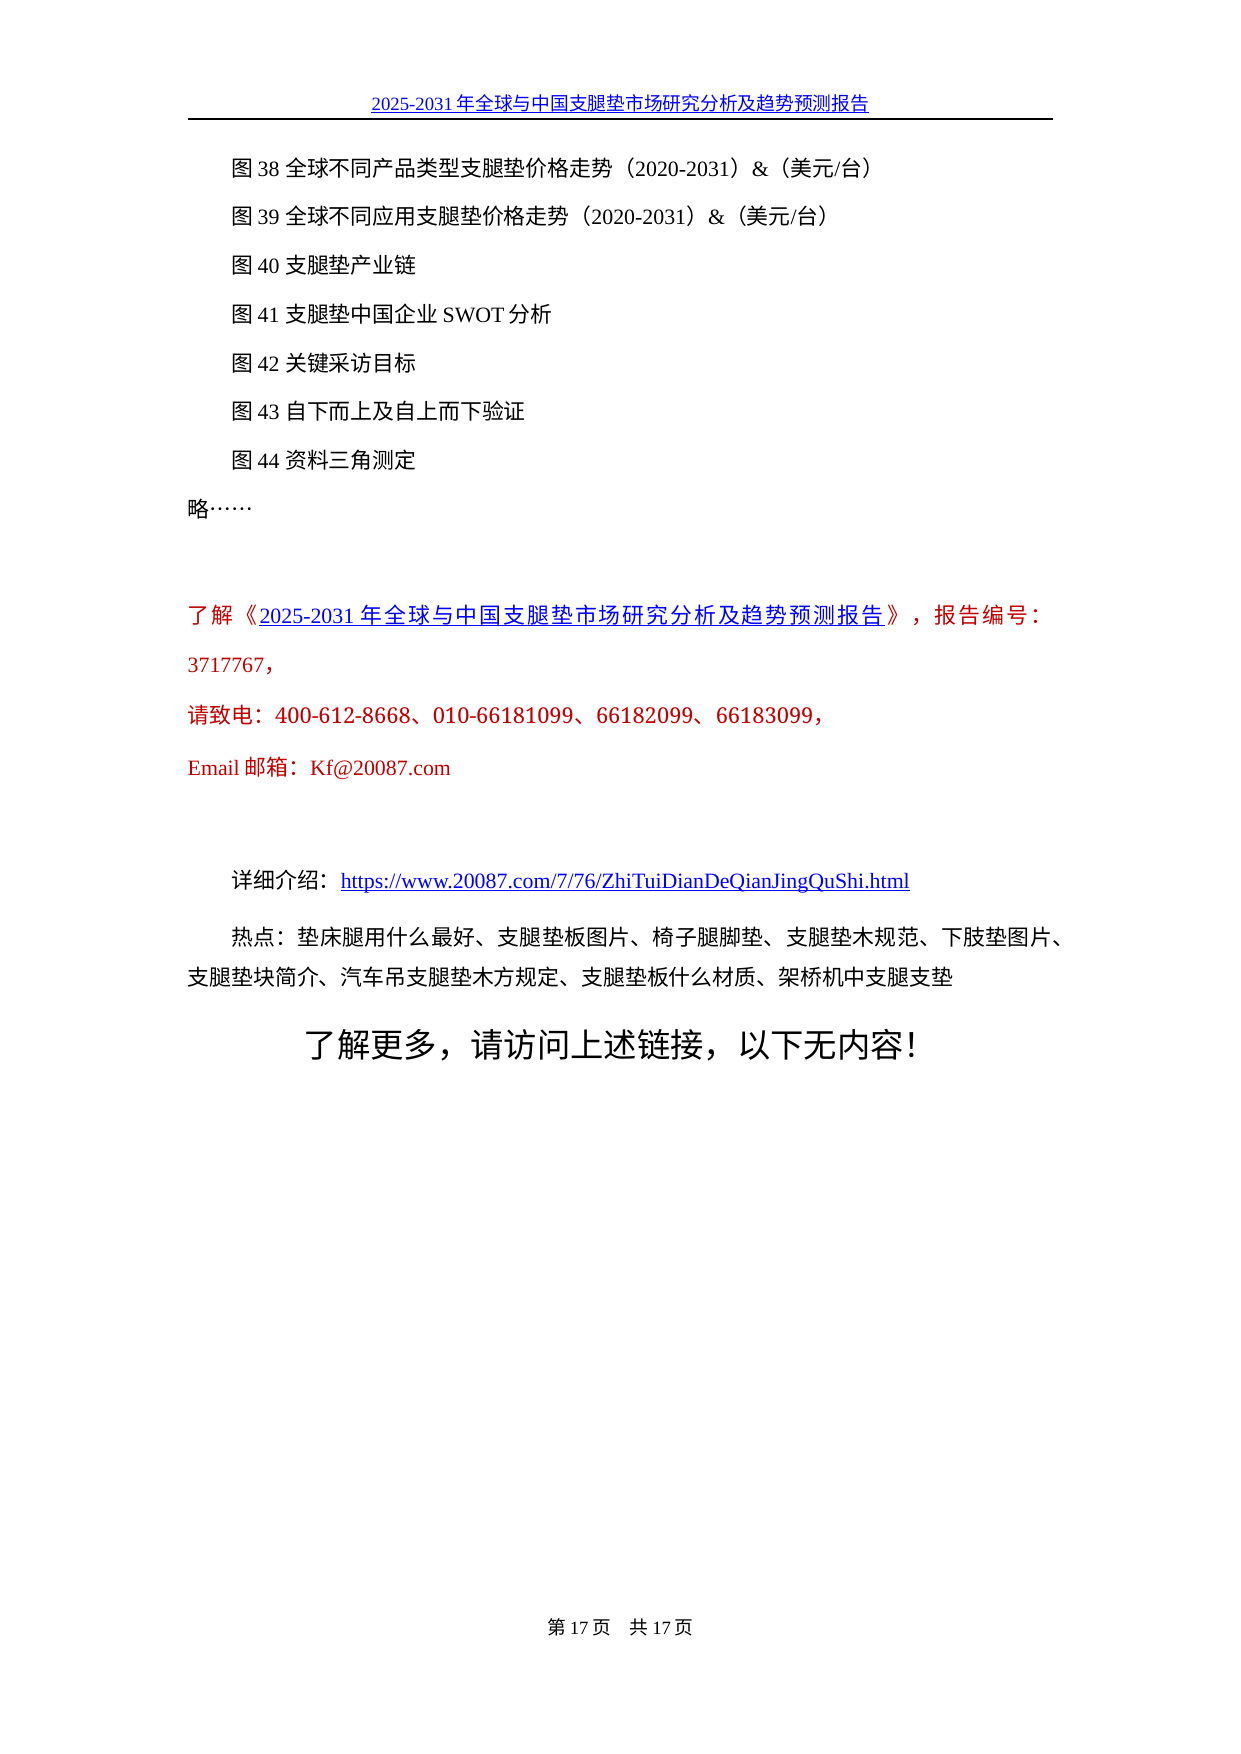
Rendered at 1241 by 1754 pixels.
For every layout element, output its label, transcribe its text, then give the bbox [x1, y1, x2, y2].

text 热点：垫床腿用什么最好、支腿垫板图片、椅子腿脚垫、支腿垫木规范、下肢垫图片、支腿垫块简介、汽车吊支腿垫木方规定、支腿垫板什么材质、架桥机中支腿支垫 [187, 919, 1053, 992]
text 了解《2025-2031年全球与中国支腿垫市场研究分析及趋势预测报告》，报告编号：3717767， [187, 598, 1053, 679]
text Email邮箱：Kf@20087.com [187, 750, 1053, 782]
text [187, 150, 1053, 524]
text 详细介绍：https://www.20087.com/7/76/ZhiTuiDianDeQianJingQuShi.html [187, 863, 1053, 895]
text 请致电：400-612-8668、010-66181099、66182099、66183099， [187, 698, 1053, 731]
title 了解更多，请访问上述链接，以下无内容！ [187, 1010, 1053, 1075]
